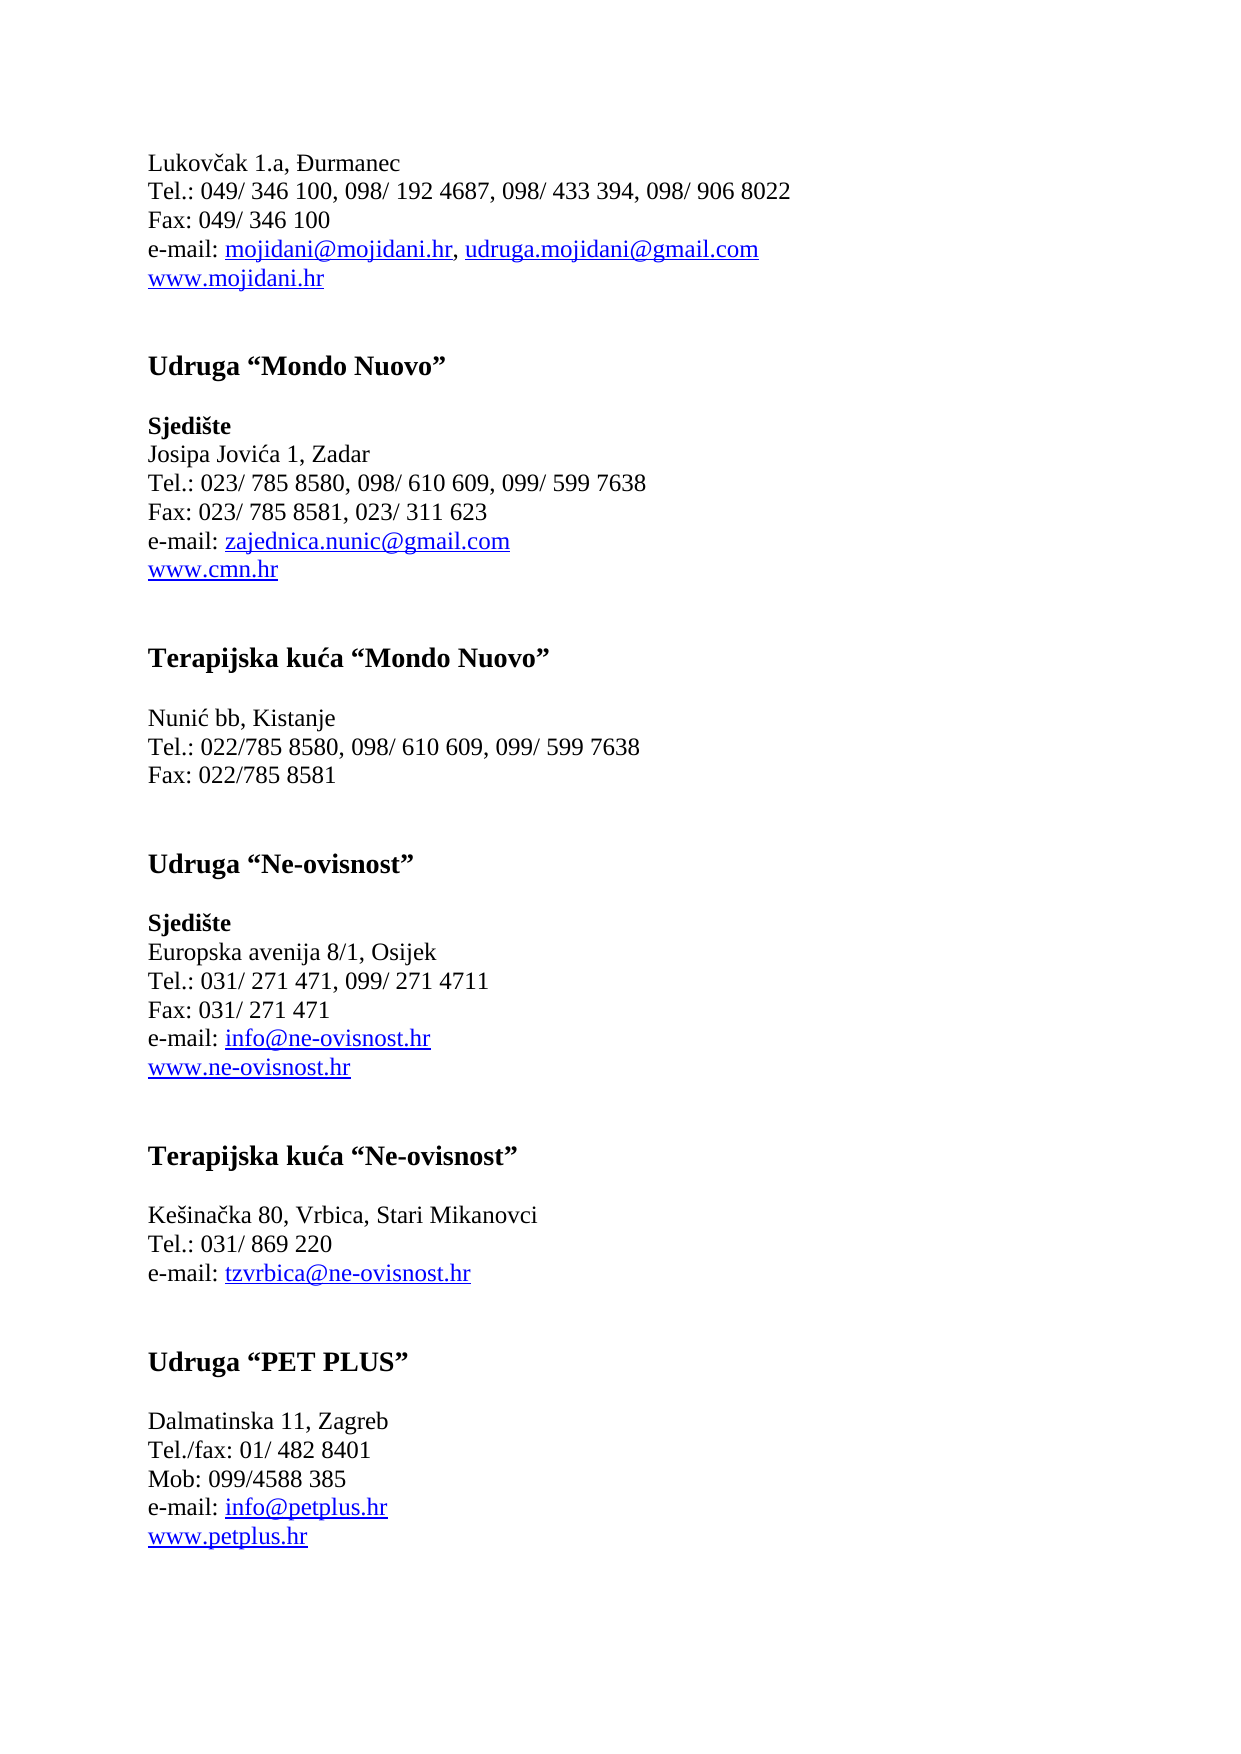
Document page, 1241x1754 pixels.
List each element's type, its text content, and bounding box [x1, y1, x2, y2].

text Terapijska kuća “Ne-ovisnost” [148, 1139, 1093, 1171]
text Sjedište Europska avenija 8/1, Osijek Tel.: 031/ 271 471, 099/ 271 4711 Fax: 031/ 271 471 e-mail: info@ne-ovisnost.hr www.ne-ovisnost.hr [148, 908, 1093, 1110]
text Kešinačka 80, Vrbica, Stari Mikanovci Tel.: 031/ 869 220 e-mail: tzvrbica@ne-ovisnost.hr [148, 1201, 1093, 1316]
text Lukovčak 1.a, Đurmanec Tel.: 049/ 346 100, 098/ 192 4687, 098/ 433 394, 098/ 906 8022 Fax: 049/ 346 100 e-mail: mojidani@mojidani.hr, udruga.mojidani@gmail.com www.mojidani.hr [148, 148, 1093, 320]
text Udruga “Ne-ovisnost” [148, 847, 1093, 879]
text Udruga “Mondo Nuovo” [148, 349, 1093, 382]
text Sjedište Josipa Jovića 1, Zadar Tel.: 023/ 785 8580, 098/ 610 609, 099/ 599 7638 Fax: 023/ 785 8581, 023/ 311 623 e-mail: zajednica.nunic@gmail.com www.cmn.hr [148, 411, 1093, 612]
text Udruga “PET PLUS” [148, 1345, 1093, 1377]
text Terapijska kuća “Mondo Nuovo” [148, 641, 1093, 674]
text Dalmatinska 11, Zagreb Tel./fax: 01/ 482 8401 Mob: 099/4588 385 e-mail: info@petplus.hr www.petplus.hr [148, 1406, 1093, 1579]
text Nunić bb, Kistanje Tel.: 022/785 8580, 098/ 610 609, 099/ 599 7638 Fax: 022/785 8581 [148, 703, 1093, 818]
